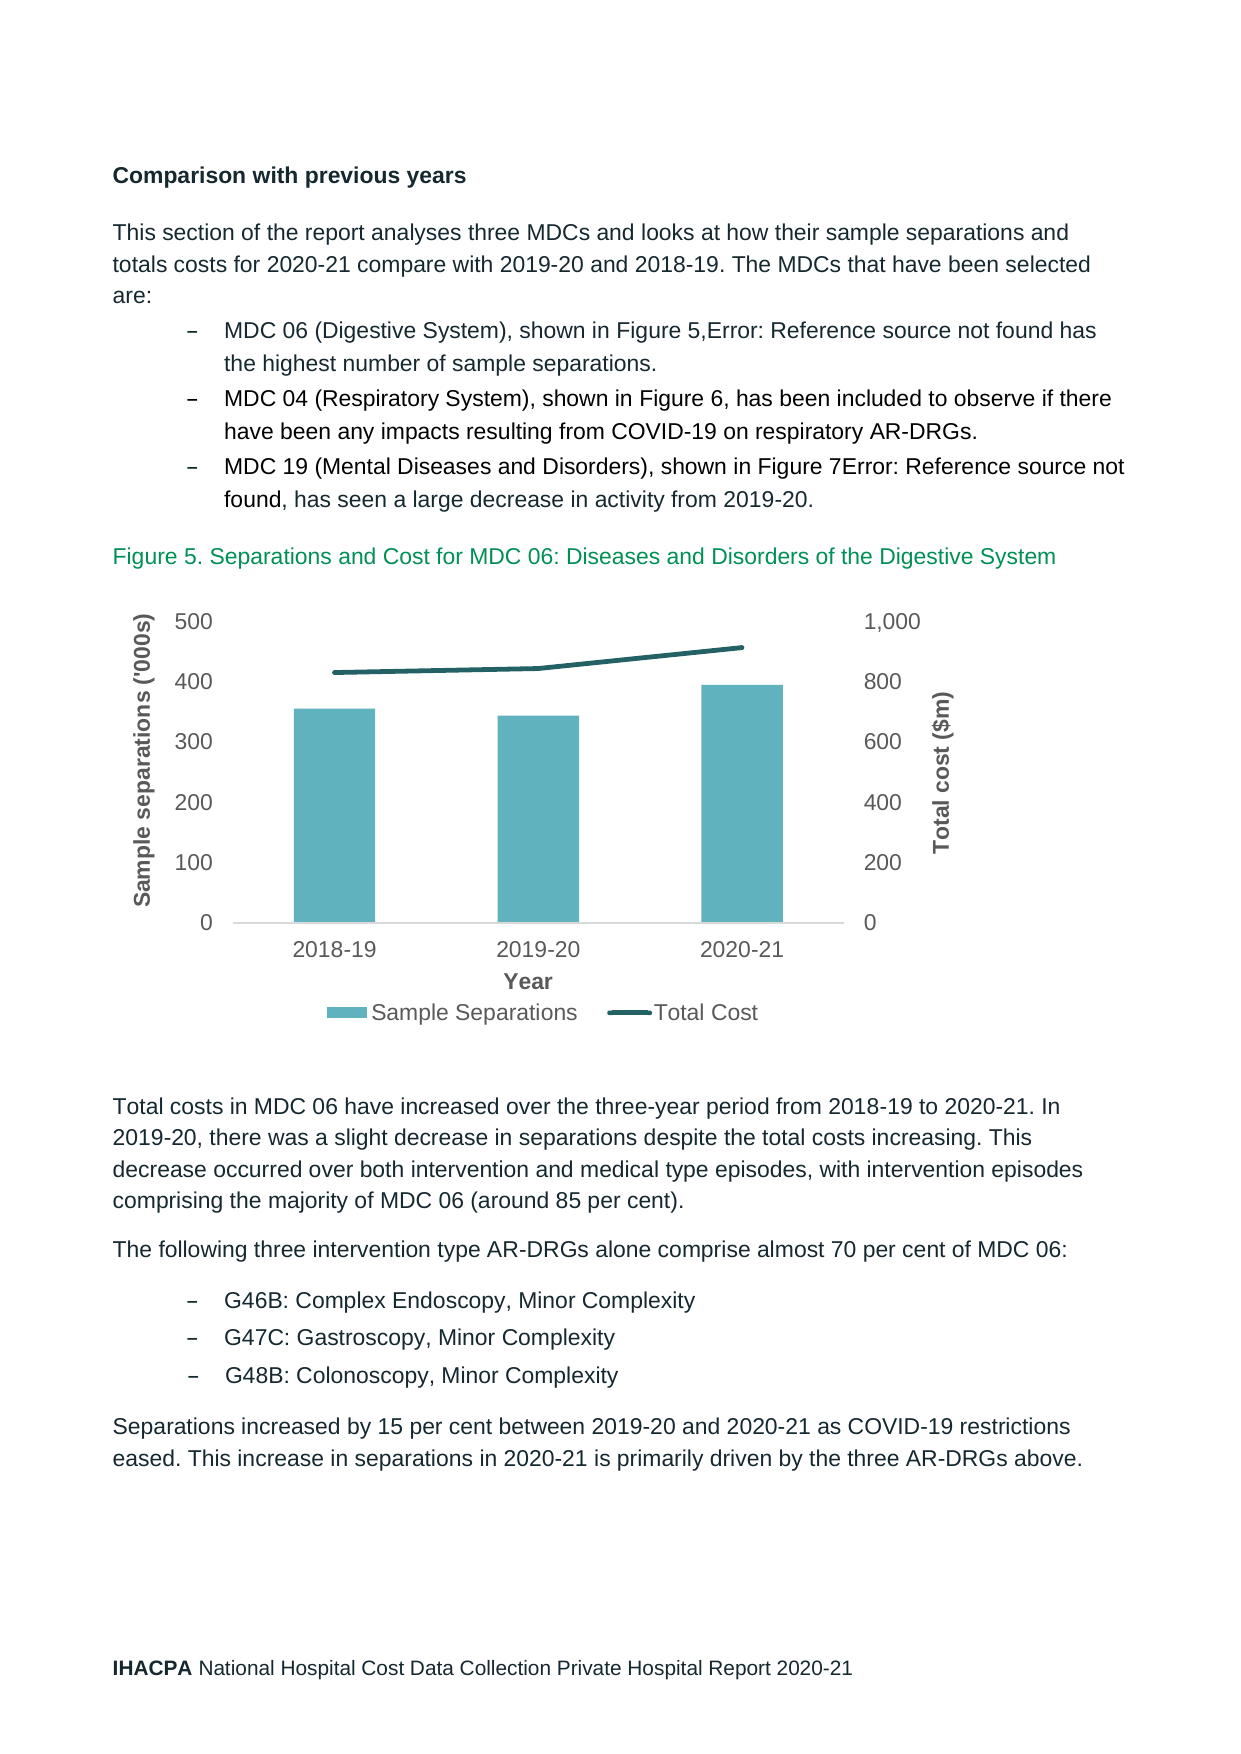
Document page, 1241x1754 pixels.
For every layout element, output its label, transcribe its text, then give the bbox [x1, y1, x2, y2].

list G46B: Complex Endoscopy, Minor Complexity [186, 1284, 1128, 1315]
list MDC 04 (Respiratory System), shown in Figure 6, has been included to observe if there have been any impacts resulting from COVID-19 on respiratory AR-DRGs. [186, 382, 1128, 444]
text The following three intervention type AR-DRGs alone comprise almost 70 per cent of MDC 06: [112, 1236, 1128, 1262]
list G48B: Colonoscopy, Minor Complexity [187, 1359, 1128, 1390]
list This section of the report analyses three MDCs and looks at how their sample separations and totals costs for 2020-21 compare with 2019-20 and 2018-19. The MDCs that have been selected are: [112, 219, 1128, 308]
subtitle Comparison with previous years [112, 162, 1128, 189]
list Separations increased by 15 per cent between 2019-20 and 2020-21 as COVID-19 restrictions eased. This increase in separations in 2020-21 is primarily driven by the three AR-DRGs above. [112, 1413, 1128, 1471]
subtitle Figure 5. Separations and Cost for MDC 06: Diseases and Disorders of the Digestive System [112, 543, 1128, 569]
list G47C: Gastroscopy, Minor Complexity [186, 1321, 1128, 1353]
text Total costs in MDC 06 have increased over the three-year period from 2018-19 to 2020-21. In 2019-20, there was a slight decrease in separations despite the total costs increasing. This decrease occurred over both intervention and medical type episodes, with intervention episodes comprising the majority of MDC 06 (around 85 per cent). [112, 1093, 1128, 1214]
